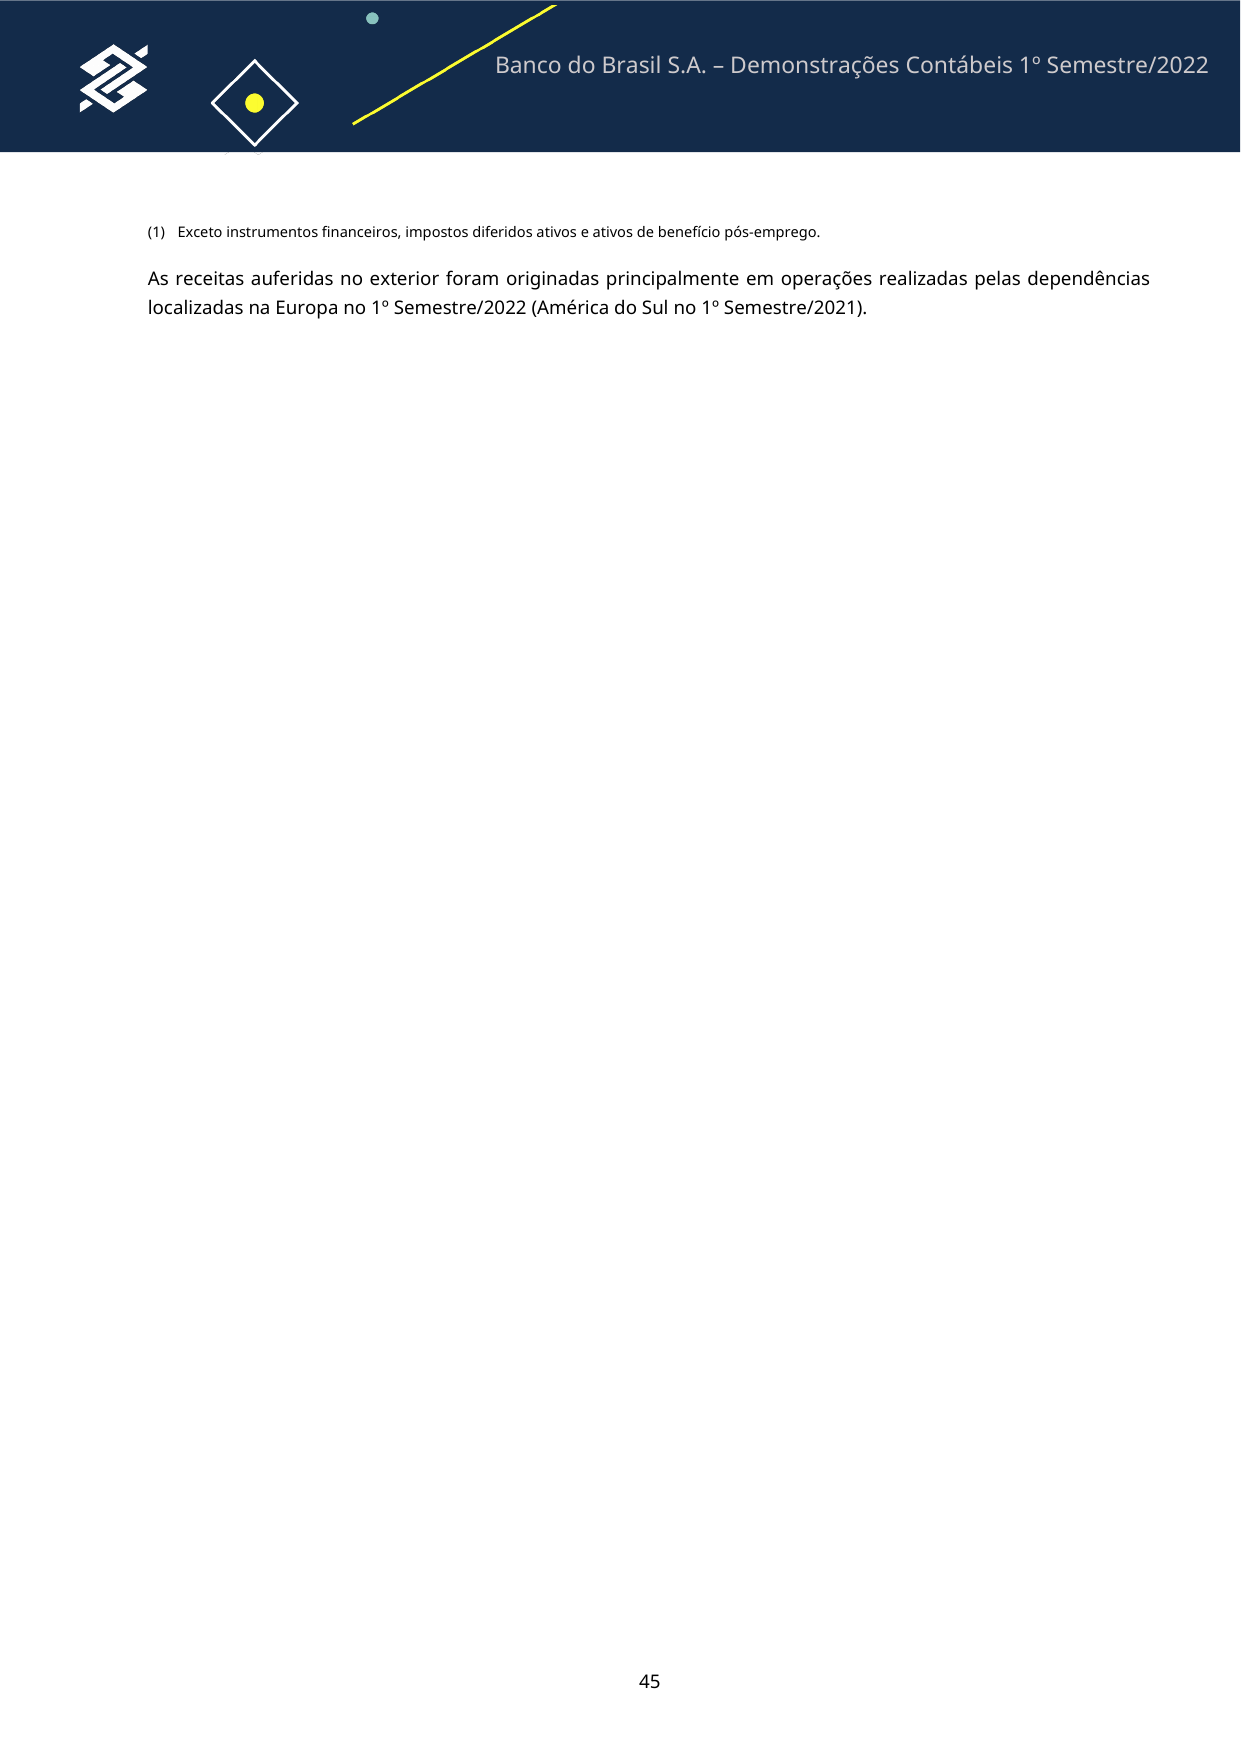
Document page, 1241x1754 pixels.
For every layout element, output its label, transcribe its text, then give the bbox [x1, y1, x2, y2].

text As receitas auferidas no exterior foram originadas principalmente em operações realizadas pelas dependências localizadas na Europa no 1º Semestre/2022 (América do Sul no 1º Semestre/2021). [148, 265, 1152, 320]
picture [79, 44, 148, 113]
picture [584, 62, 588, 72]
text (1) Exceto instrumentos financeiros, impostos diferidos ativos e ativos de benefício pós-emprego. [148, 221, 1152, 241]
picture [210, 5, 588, 147]
